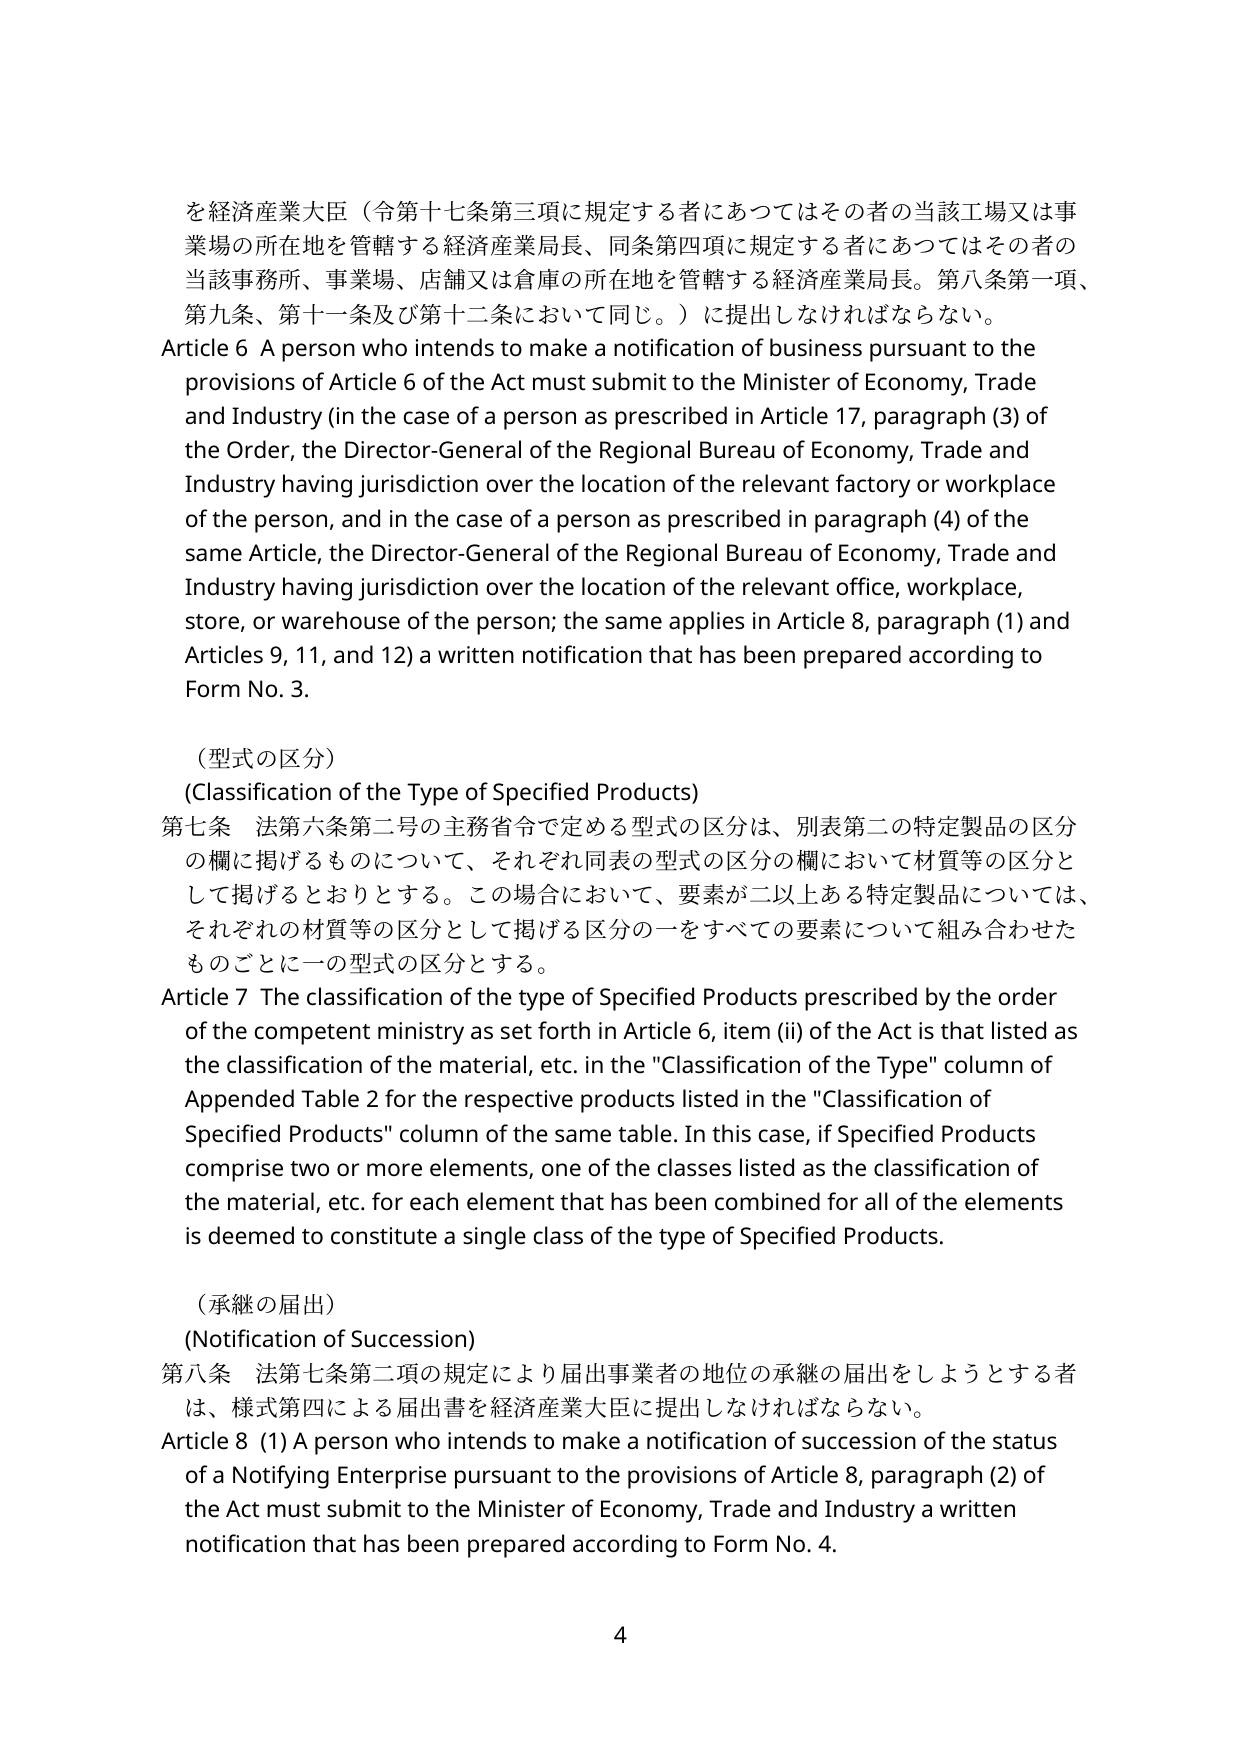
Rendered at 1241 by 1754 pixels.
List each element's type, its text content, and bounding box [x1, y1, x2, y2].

text 第七条 法第六条第二号の主務省令で定める型式の区分は、別表第二の特定製品の区分の欄に掲げるものについて、それぞれ同表の型式の区分の欄において材質等の区分として掲げるとおりとする。この場合において、要素が二以上ある特定製品については、それぞれの材質等の区分として掲げる区分の一をすべての要素について組み合わせたものごとに一の型式の区分とする。 [161, 809, 1079, 979]
text （承継の届出） [184, 1287, 1079, 1321]
text Article 8 (1) A person who intends to make a notification of succession of the status of a Notifying Enterprise pursuant to the provisions of Article 8, paragraph (2) of the Act must submit to the Minister of Economy, Trade and Industry a written notification that has been prepared according to Form No. 4. [161, 1424, 1079, 1560]
text （型式の区分） [184, 740, 1079, 774]
text Article 7 The classification of the type of Specified Products prescribed by the order of the competent ministry as set forth in Article 6, item (ii) of the Act is that listed as the classification of the material, etc. in the "Classification of the Type" column of Appended Table 2 for the respective products listed in the "Classification of Specified Products" column of the same table. In this case, if Specified Products comprise two or more elements, one of the classes listed as the classification of the material, etc. for each element that has been combined for all of the elements is deemed to constitute a single class of the type of Specified Products. [161, 979, 1079, 1253]
text 第八条 法第七条第二項の規定により届出事業者の地位の承継の届出をしようとする者は、様式第四による届出書を経済産業大臣に提出しなければならない。 [161, 1355, 1079, 1424]
text (Classification of the Type of Specified Products) [184, 774, 1079, 809]
text Article 6 A person who intends to make a notification of business pursuant to the provisions of Article 6 of the Act must submit to the Minister of Economy, Trade and Industry (in the case of a person as prescribed in Article 17, paragraph (3) of the Order, the Director-General of the Regional Bureau of Economy, Trade and Industry having jurisdiction over the location of the relevant factory or workplace of the person, and in the case of a person as prescribed in paragraph (4) of the same Article, the Director-General of the Regional Bureau of Economy, Trade and Industry having jurisdiction over the location of the relevant office, workplace, store, or warehouse of the person; the same applies in Article 8, paragraph (1) and Articles 9, 11, and 12) a written notification that has been prepared according to Form No. 3. [161, 330, 1079, 706]
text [161, 194, 1079, 330]
text (Notification of Succession) [184, 1321, 1079, 1355]
